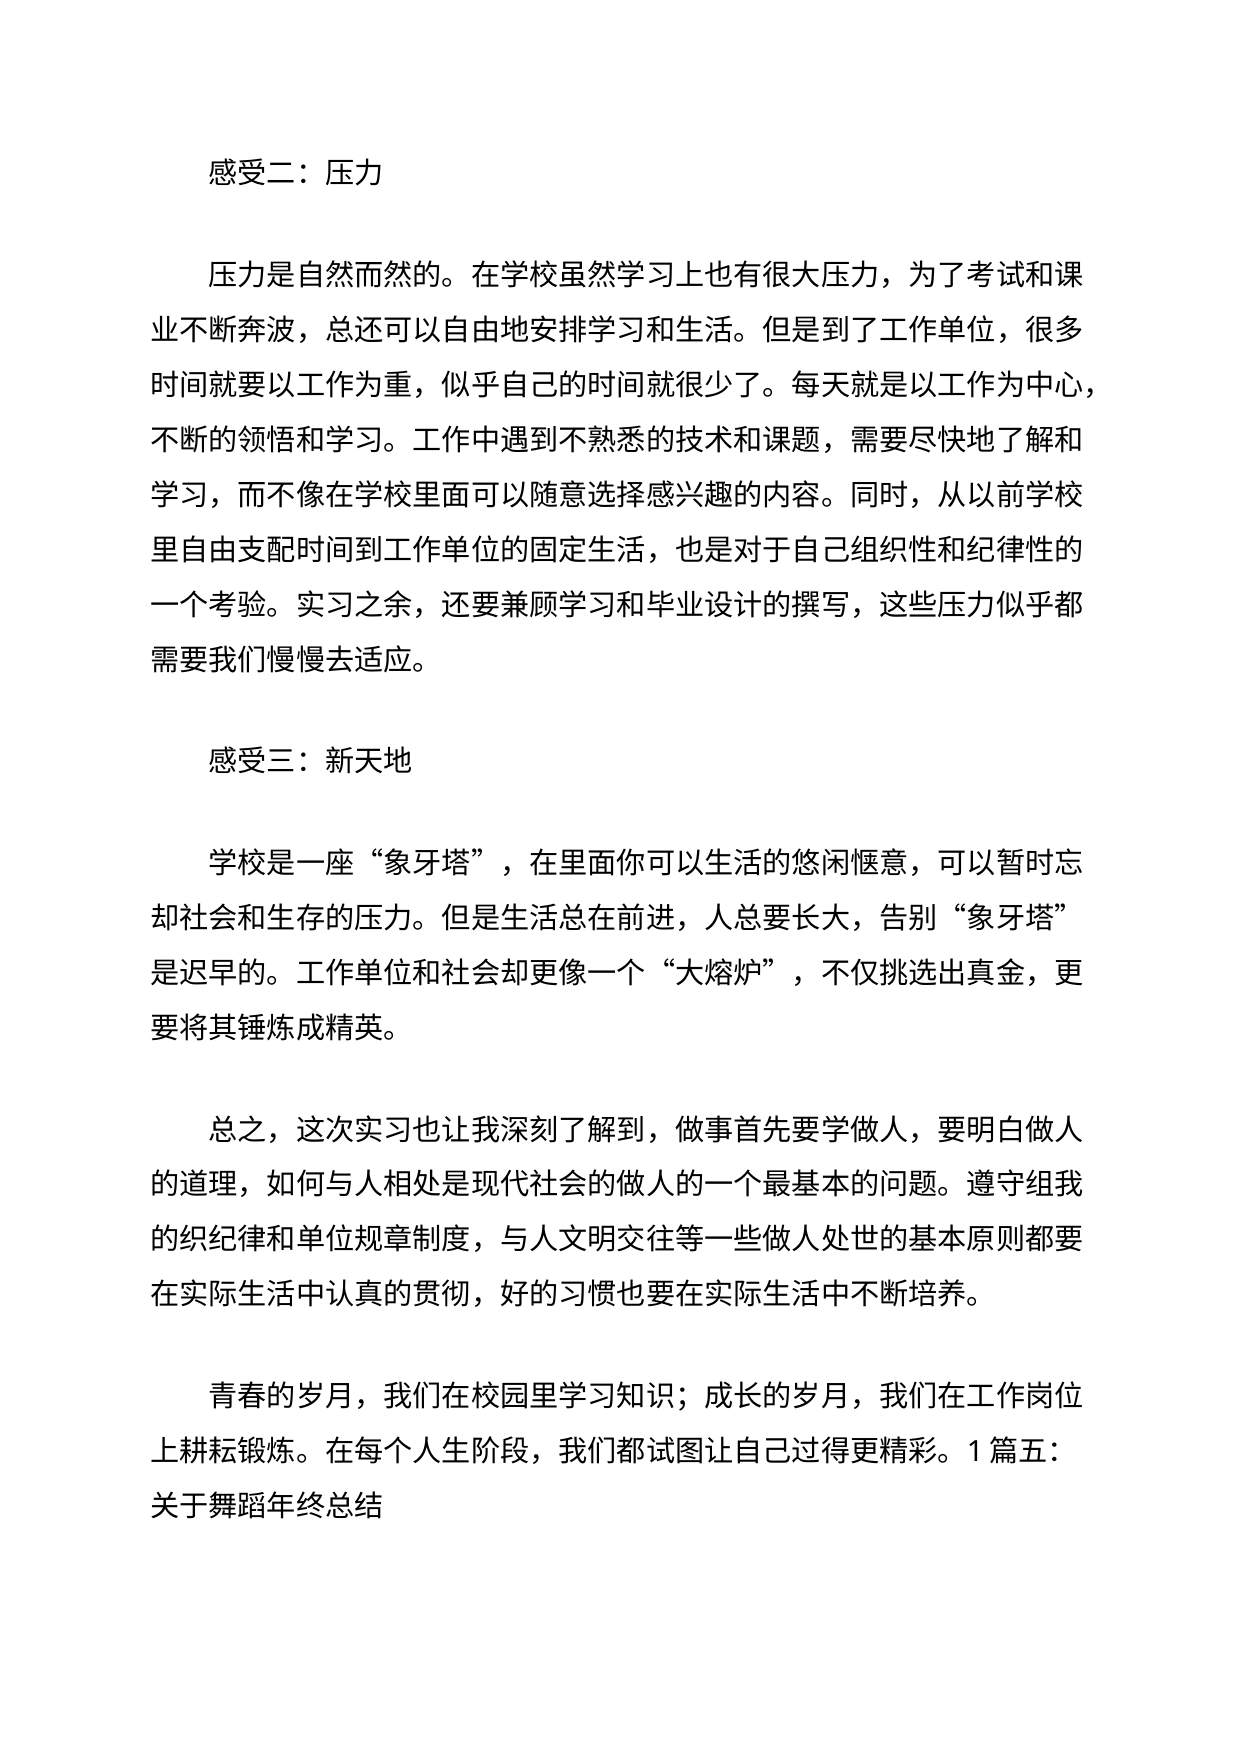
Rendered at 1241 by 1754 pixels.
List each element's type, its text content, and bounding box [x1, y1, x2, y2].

text 学校是一座“象牙塔”，在里面你可以生活的悠闲惬意，可以暂时忘却社会和生存的压力。但是生活总在前进，人总要长大，告别“象牙塔”是迟早的。工作单位和社会却更像一个“大熔炉”，不仅挑选出真金，更要将其锤炼成精英。 [150, 839, 1090, 1047]
text 压力是自然而然的。在学校虽然学习上也有很大压力，为了考试和课业不断奔波，总还可以自由地安排学习和生活。但是到了工作单位，很多时间就要以工作为重，似乎自己的时间就很少了。每天就是以工作为中心，不断的领悟和学习。工作中遇到不熟悉的技术和课题，需要尽快地了解和学习，而不像在学校里面可以随意选择感兴趣的内容。同时，从以前学校里自由支配时间到工作单位的固定生活，也是对于自己组织性和纪律性的一个考验。实习之余，还要兼顾学习和毕业设计的撰写，这些压力似乎都需要我们慢慢去适应。 [150, 252, 1090, 678]
text 总之，这次实习也让我深刻了解到，做事首先要学做人，要明白做人的道理，如何与人相处是现代社会的做人的一个最基本的问题。遵守组我的织纪律和单位规章制度，与人文明交往等一些做人处世的基本原则都要在实际生活中认真的贯彻，好的习惯也要在实际生活中不断培养。 [150, 1106, 1090, 1313]
text 感受三：新天地 [150, 738, 1090, 780]
text 感受二：压力 [150, 150, 1090, 192]
text 青春的岁月，我们在校园里学习知识；成长的岁月，我们在工作岗位上耕耘锻炼。在每个人生阶段，我们都试图让自己过得更精彩。1篇五：关于舞蹈年终总结 [150, 1372, 1090, 1525]
